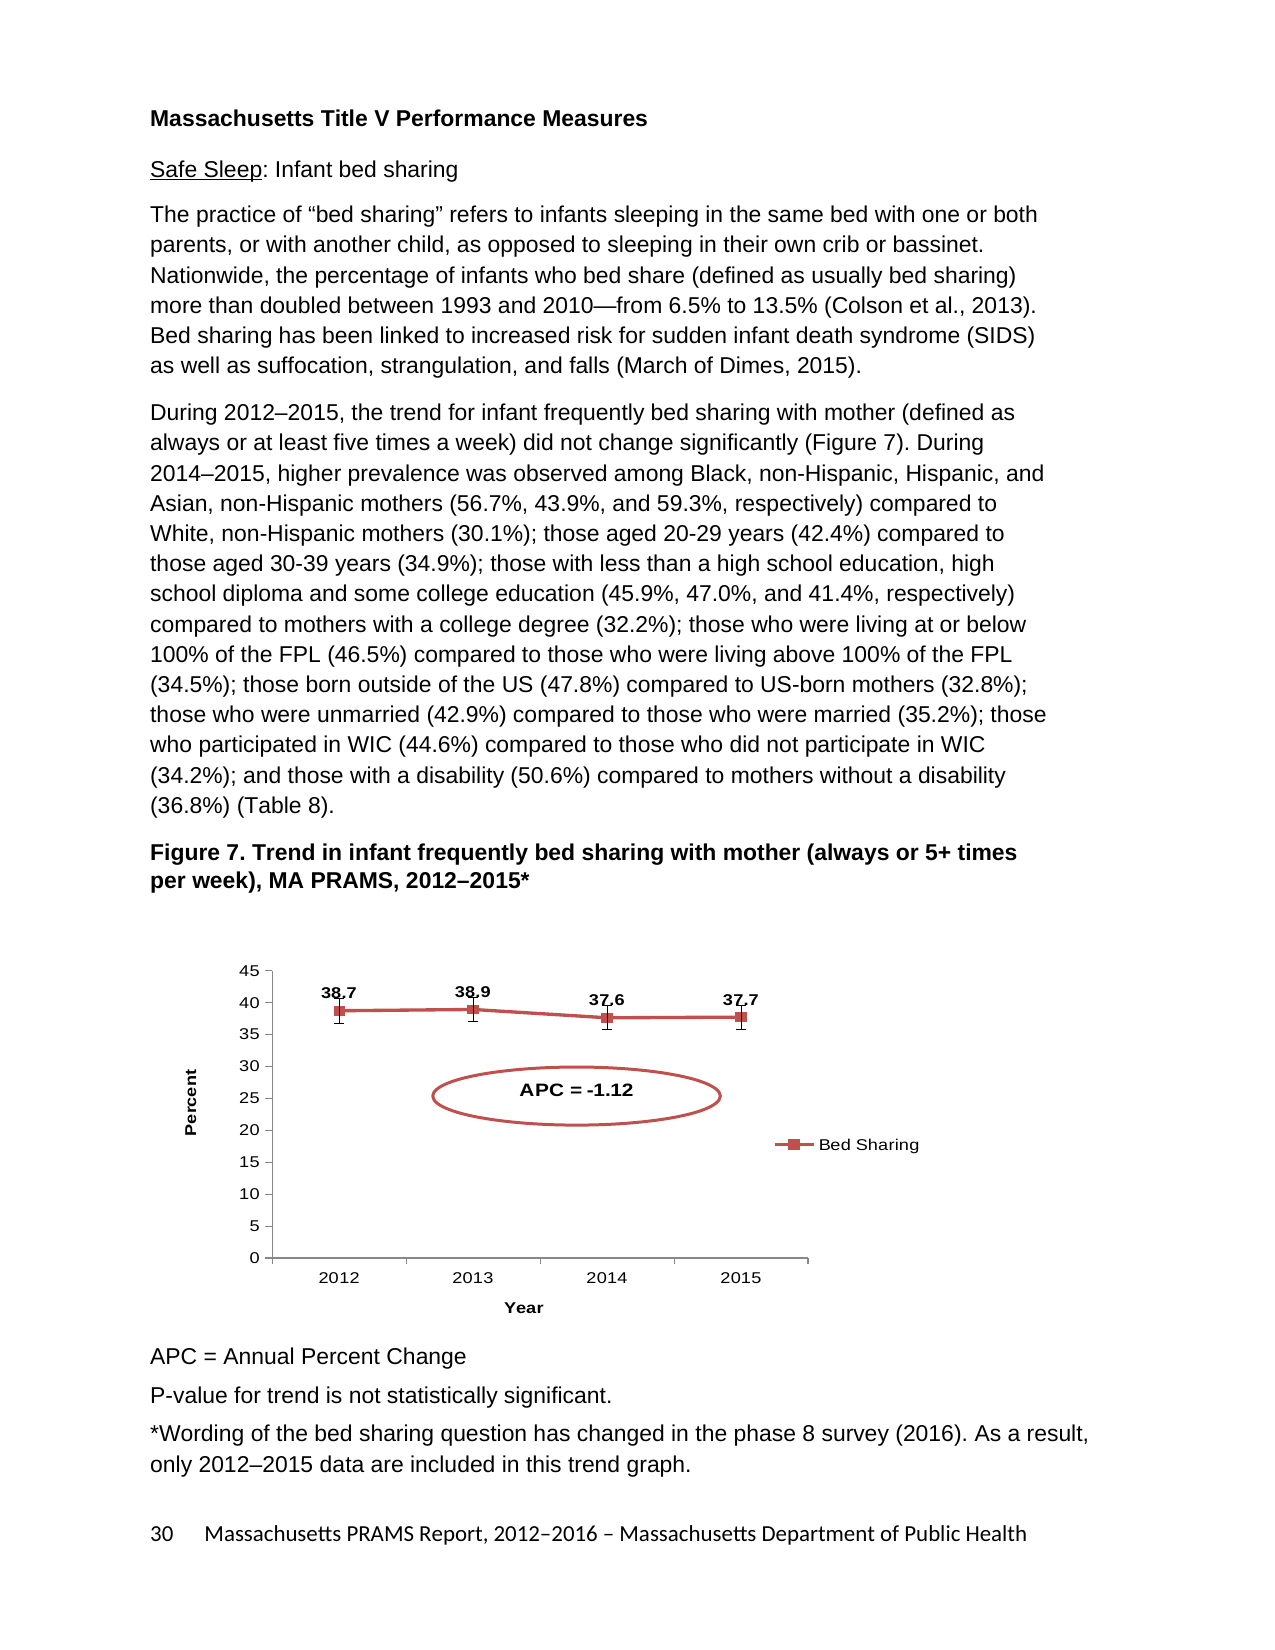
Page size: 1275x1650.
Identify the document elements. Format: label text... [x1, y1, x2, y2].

text P-value for trend is not statistically significant. [150, 1382, 1125, 1408]
text Figure 7. Trend in infant frequently bed sharing with mother (always or 5+ times per week), MA PRAMS, 2012–2015* [150, 839, 1050, 893]
text During 2012–2015, the trend for infant frequently bed sharing with mother (defined as always or at least five times a week) did not change significantly (Figure 7). During 2014–2015, higher prevalence was observed among Black, non-Hispanic, Hispanic, and Asian, non-Hispanic mothers (56.7%, 43.9%, and 59.3%, respectively) compared to White, non-Hispanic mothers (30.1%); those aged 20-29 years (42.4%) compared to those aged 30-39 years (34.9%); those with less than a high school education, high school diploma and some college education (45.9%, 47.0%, and 41.4%, respectively) compared to mothers with a college degree (32.2%); those who were living at or below 100% of the FPL (46.5%) compared to those who were living above 100% of the FPL (34.5%); those born outside of the US (47.8%) compared to US-born mothers (32.8%); those who were unmarried (42.9%) compared to those who were married (35.2%); those who participated in WIC (44.6%) compared to those who did not participate in WIC (34.2%); and those with a disability (50.6%) compared to mothers without a disability (36.8%) (Table 8). [150, 399, 1050, 818]
text The practice of “bed sharing” refers to infants sleeping in the same bed with one or both parents, or with another child, as opposed to sleeping in their own crib or bassinet. Nationwide, the percentage of infants who bed share (defined as usually bed sharing) more than doubled between 1993 and 2010—from 6.5% to 13.5% (Colson et al., 2013). Bed sharing has been linked to increased risk for sudden infant death syndrome (SIDS) as well as suffocation, strangulation, and falls (March of Dimes, 2015). [150, 201, 1050, 378]
text Massachusetts Title V Performance Measures [150, 105, 1125, 131]
text APC = Annual Percent Change [150, 1343, 1125, 1370]
text Safe Sleep: Infant bed sharing [150, 156, 1050, 182]
text *Wording of the bed sharing question has changed in the phase 8 survey (2016). As a result, only 2012–2015 data are included in this trend graph. [150, 1420, 1125, 1477]
